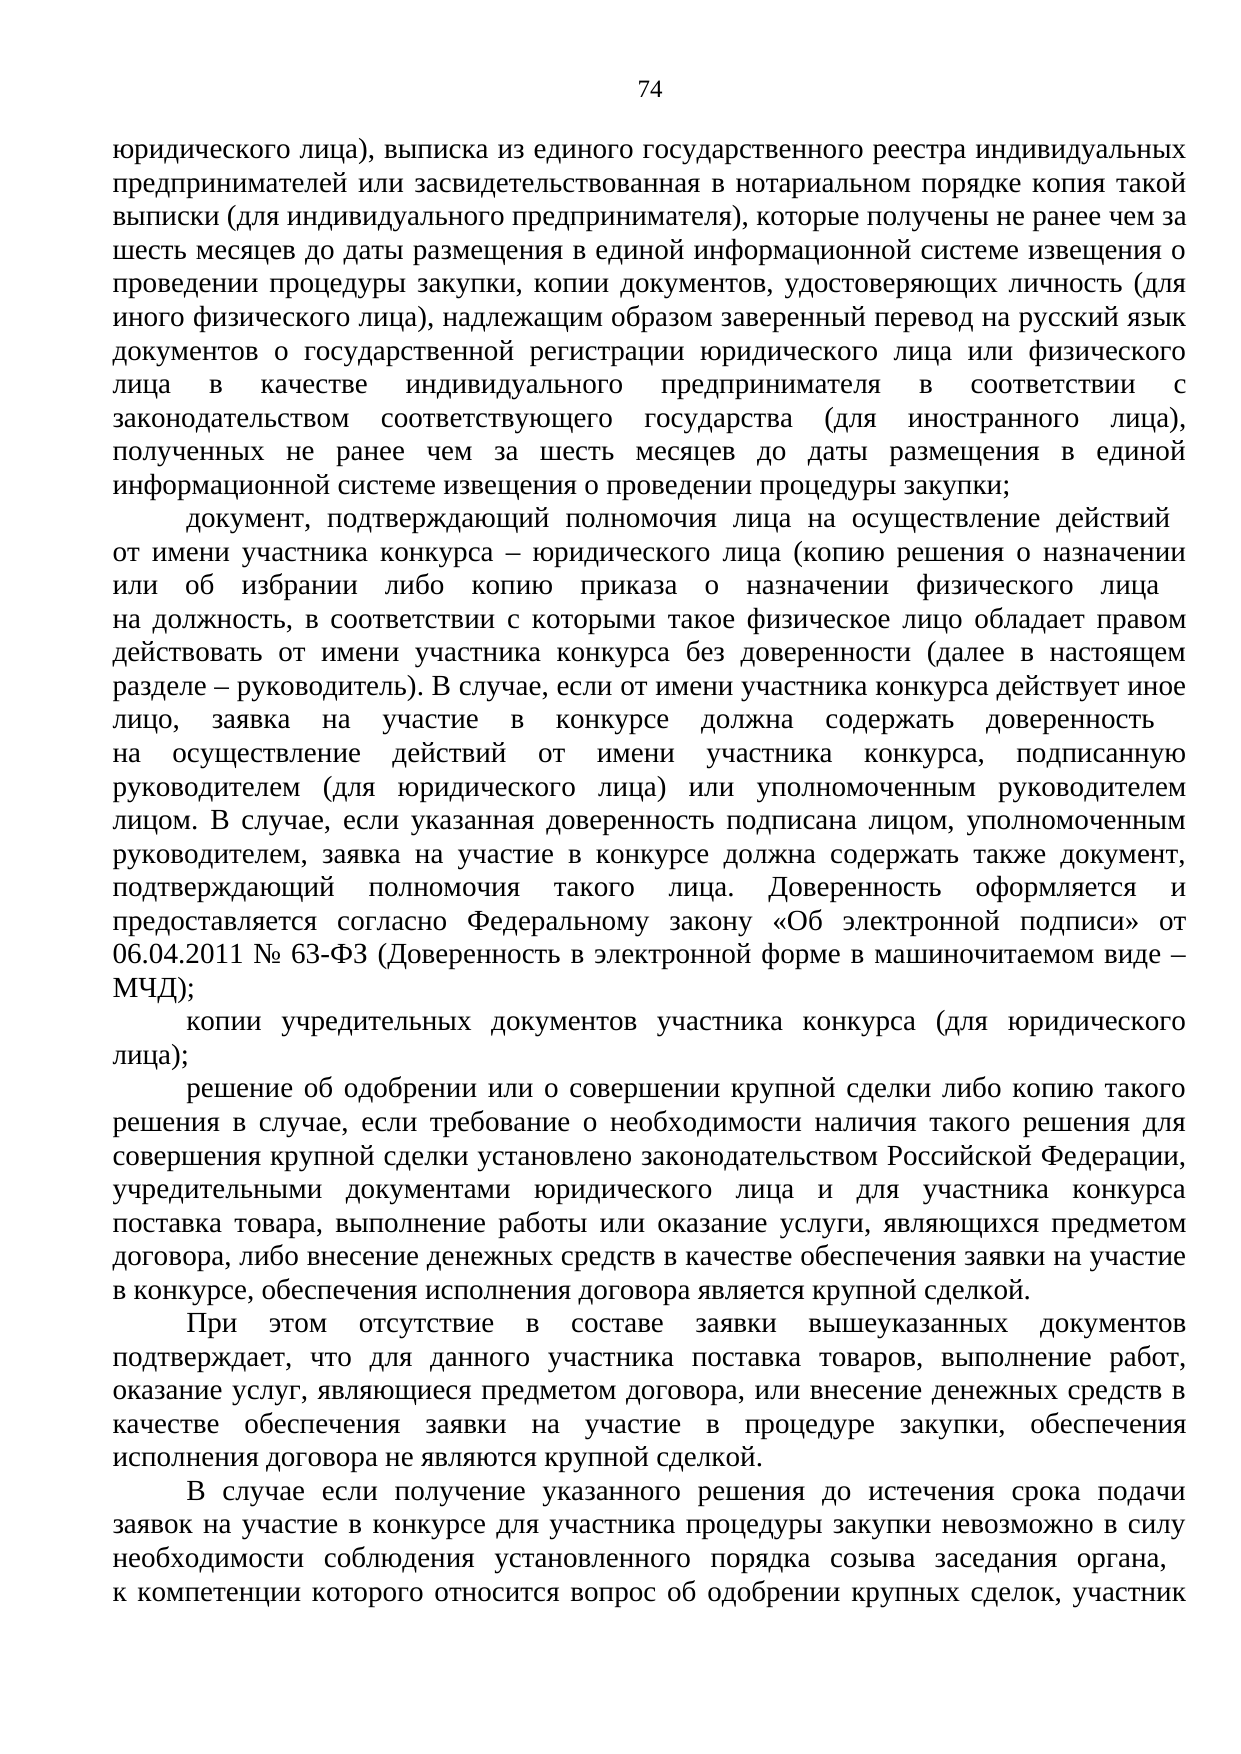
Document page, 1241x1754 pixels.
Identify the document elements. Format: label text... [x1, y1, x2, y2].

text решение об одобрении или о совершении крупной сделки либо копию такого решения в случае, если требование о необходимости наличия такого решения для совершения крупной сделки установлено законодательством Российской Федерации, учредительными документами юридического лица и для участника конкурса поставка товара, выполнение работы или оказание услуги, являющихся предметом договора, либо внесение денежных средств в качестве обеспечения заявки на участие в конкурсе, обеспечения исполнения договора является крупной сделкой. [112, 1071, 1187, 1305]
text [112, 1473, 1187, 1607]
text копии учредительных документов участника конкурса (для юридического лица); [112, 1003, 1187, 1071]
text При этом отсутствие в составе заявки вышеуказанных документов подтверждает, что для данного участника поставка товаров, выполнение работ, оказание услуг, являющиеся предметом договора, или внесение денежных средств в качестве обеспечения заявки на участие в процедуре закупки, обеспечения исполнения договора не являются крупной сделкой. [112, 1305, 1187, 1473]
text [112, 131, 1187, 500]
text документ, подтверждающий полномочия лица на осуществление действий от имени участника конкурса – юридического лица (копию решения о назначении или об избрании либо копию приказа о назначении физического лица на должность, в соответствии с которыми такое физическое лицо обладает правом действовать от имени участника конкурса без доверенности (далее в настоящем разделе – руководитель). В случае, если от имени участника конкурса действует иное лицо, заявка на участие в конкурсе должна содержать доверенность на осуществление действий от имени участника конкурса, подписанную руководителем (для юридического лица) или уполномоченным руководителем лицом. В случае, если указанная доверенность подписана лицом, уполномоченным руководителем, заявка на участие в конкурсе должна содержать также документ, подтверждающий полномочия такого лица. Доверенность оформляется и предоставляется согласно Федеральному закону «Об электронной подписи» от 06.04.2011 № 63-ФЗ (Доверенность в электронной форме в машиночитаемом виде – МЧД); [112, 500, 1187, 1003]
